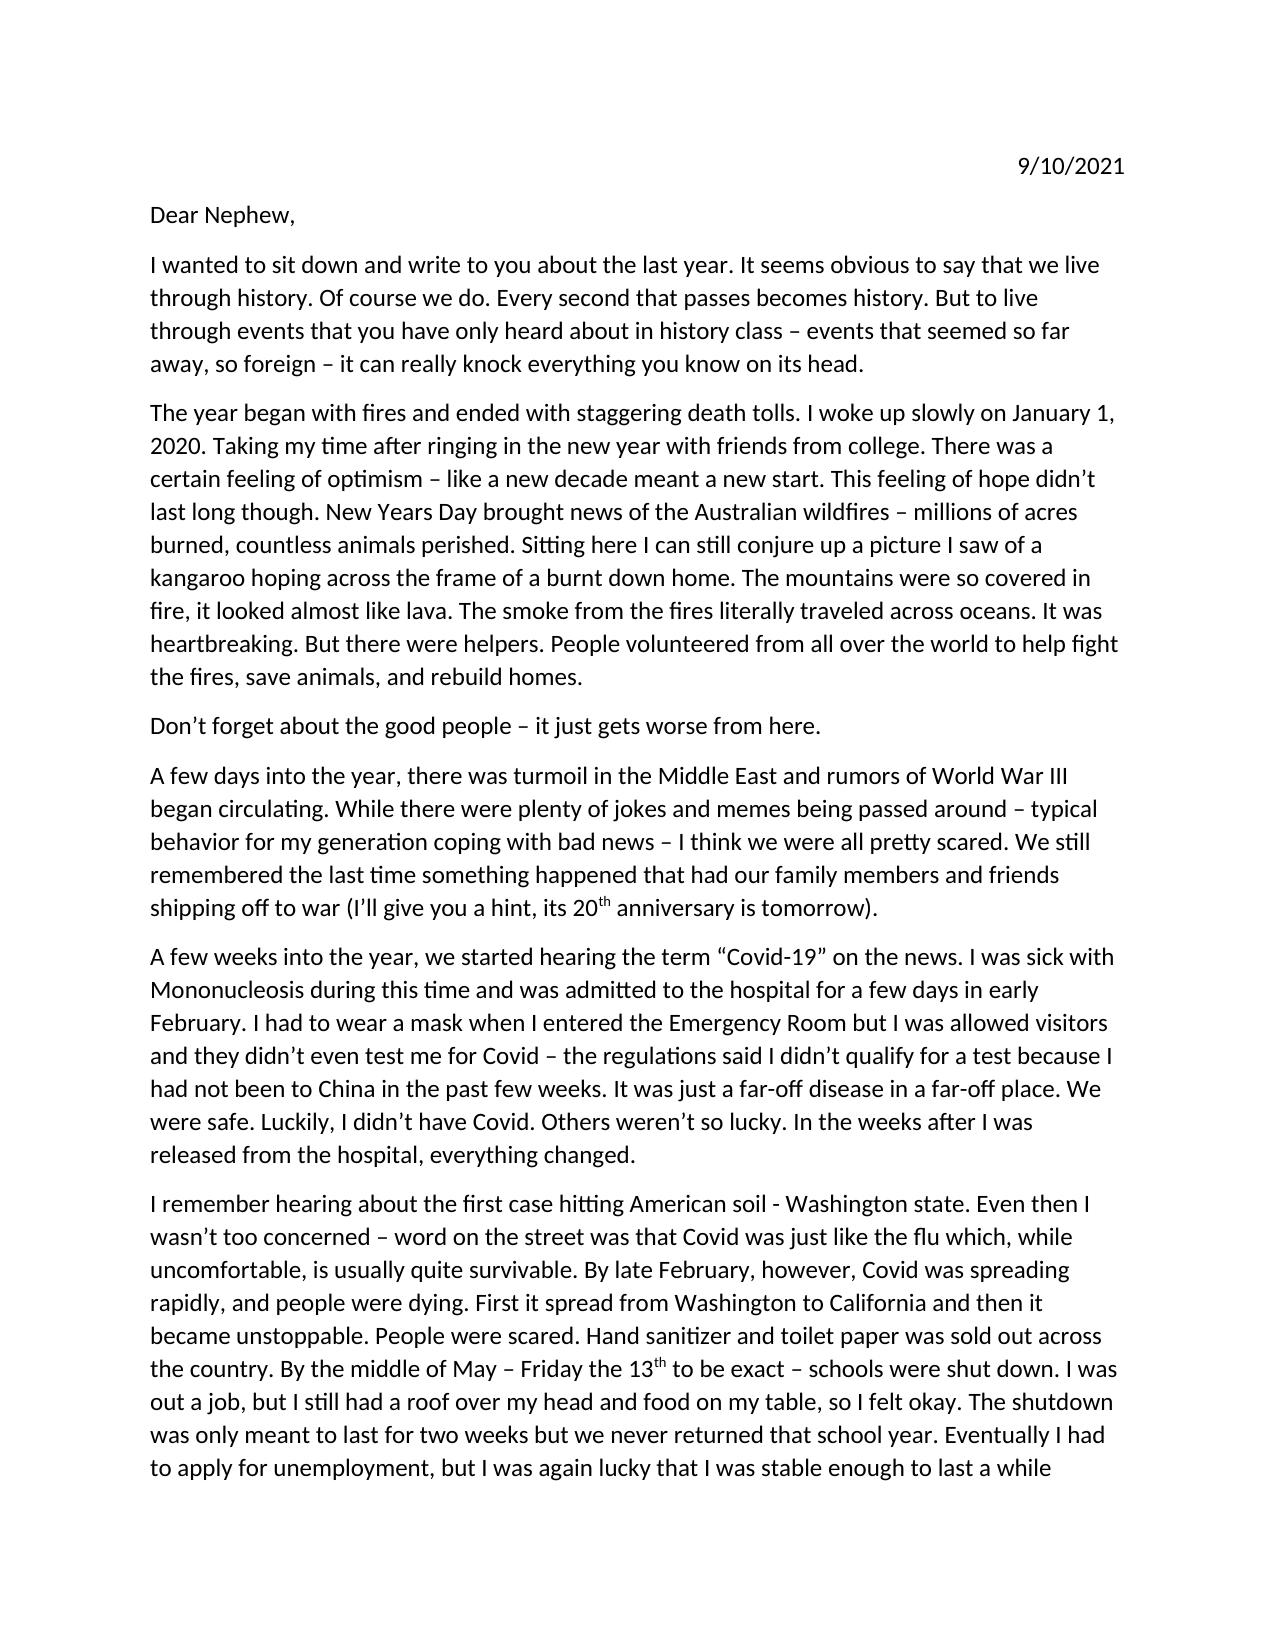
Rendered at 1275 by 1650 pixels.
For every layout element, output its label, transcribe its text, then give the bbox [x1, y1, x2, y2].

text Don’t forget about the good people – it just gets worse from here. [150, 710, 1125, 741]
text A few days into the year, there was turmoil in the Middle East and rumors of World War III began circulating. While there were plenty of jokes and memes being passed around – typical behavior for my generation coping with bad news – I think we were all pretty scared. We still remembered the last time something happened that had our family members and friends shipping off to war (I’ll give you a hint, its 20th anniversary is tomorrow). [150, 760, 1125, 922]
text The year began with fires and ended with staggering death tolls. I woke up slowly on January 1, 2020. Taking my time after ringing in the new year with friends from college. There was a certain feeling of optimism – like a new decade meant a new start. This feeling of hope didn’t last long though. New Years Day brought news of the Australian wildfires – millions of acres burned, countless animals perished. Sitting here I can still conjure up a picture I saw of a kangaroo hoping across the frame of a burnt down home. The mountains were so covered in fire, it looked almost like lava. The smoke from the fires literally traveled across oceans. It was heartbreaking. But there were helpers. People volunteered from all over the world to help fight the fires, save animals, and rebuild homes. [150, 397, 1125, 691]
text I wanted to sit down and write to you about the last year. It seems obvious to say that we live through history. Of course we do. Every second that passes becomes history. But to live through events that you have only heard about in history class – events that seemed so far away, so foreign – it can really knock everything you know on its head. [150, 249, 1125, 378]
text 9/10/2021 [150, 150, 1125, 181]
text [150, 1188, 1125, 1482]
text Dear Nephew, [150, 199, 1125, 230]
text A few weeks into the year, we started hearing the term “Covid-19” on the news. I was sick with Mononucleosis during this time and was admitted to the hospital for a few days in early February. I had to wear a mask when I entered the Emergency Room but I was allowed visitors and they didn’t even test me for Covid – the regulations said I didn’t qualify for a test because I had not been to China in the past few weeks. It was just a far-off disease in a far-off place. We were safe. Luckily, I didn’t have Covid. Others weren’t so lucky. In the weeks after I was released from the hospital, everything changed. [150, 941, 1125, 1169]
